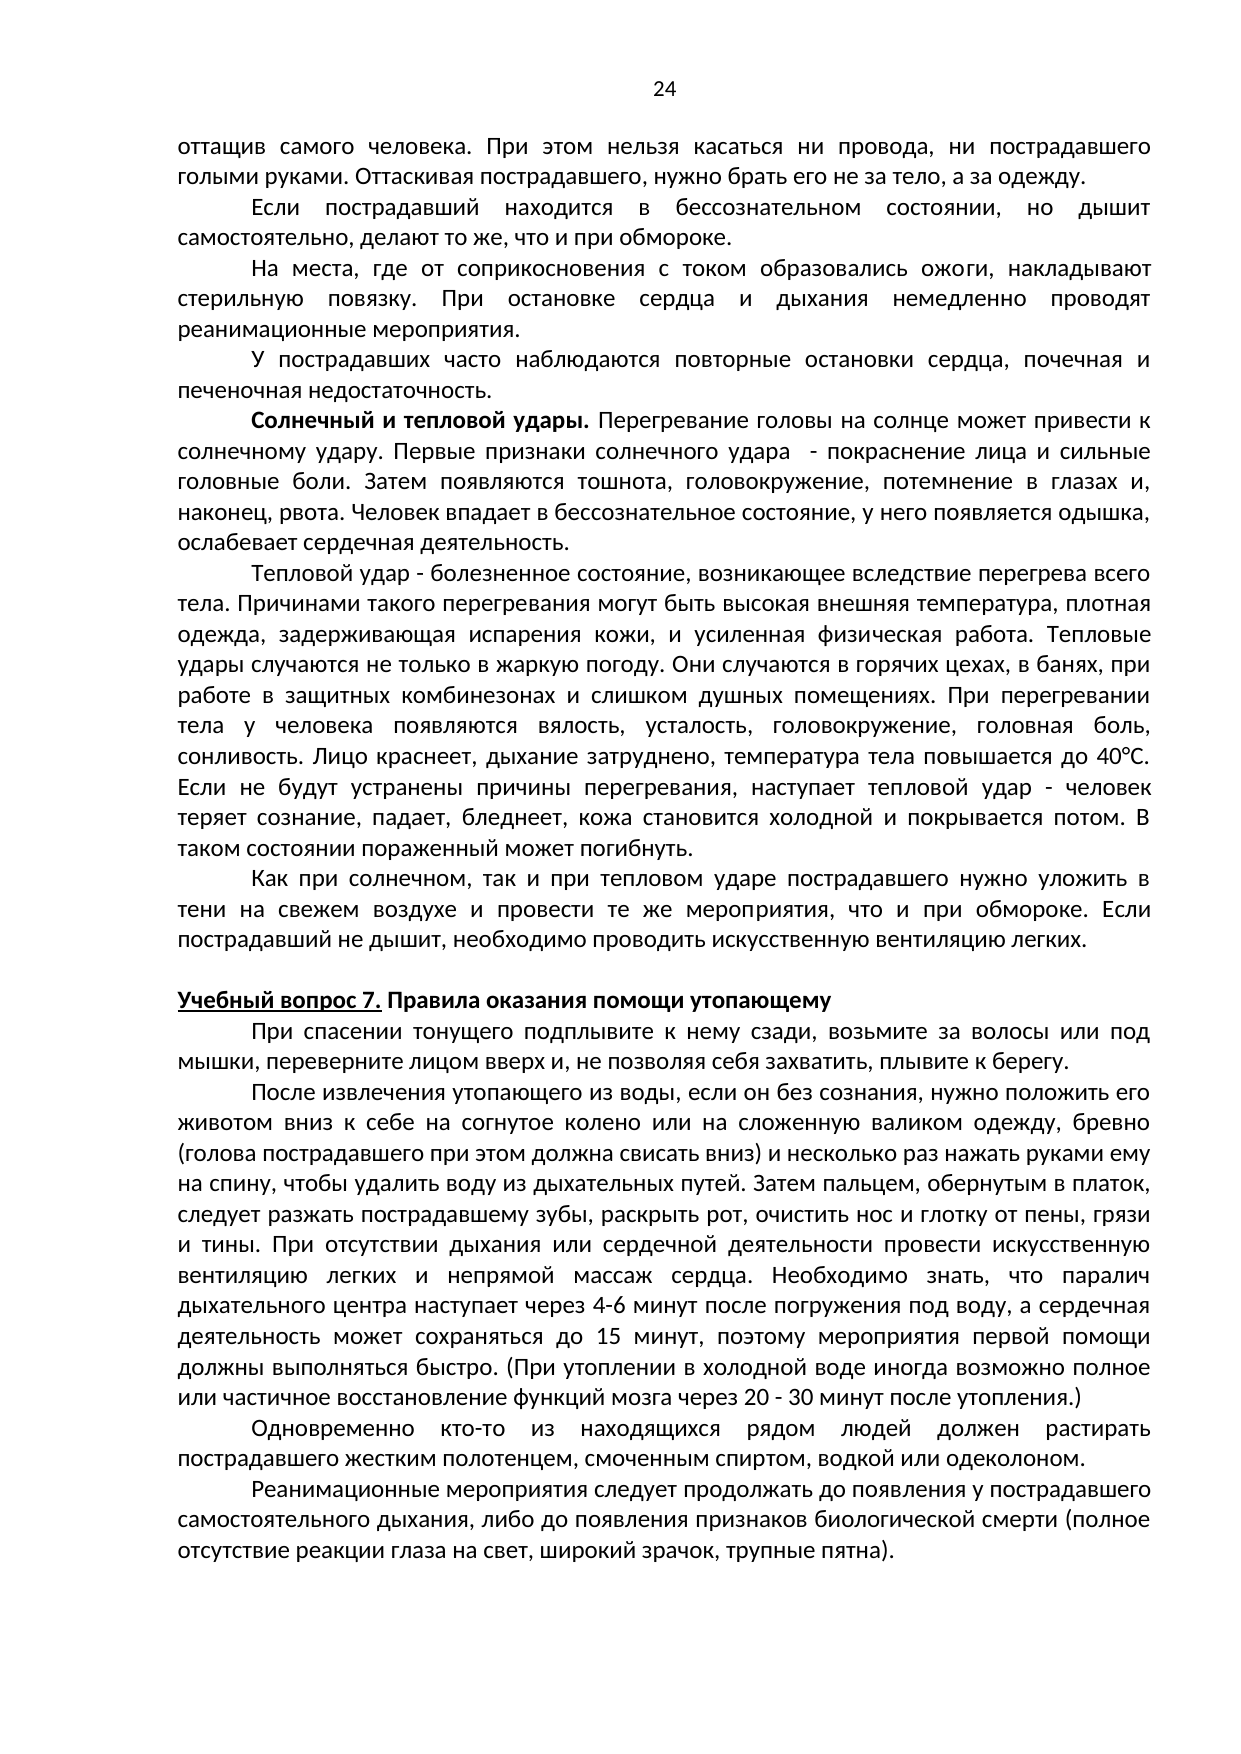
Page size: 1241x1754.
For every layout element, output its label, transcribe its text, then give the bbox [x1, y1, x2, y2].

text Солнечный и тепловой удары. Перегревание головы на солнце может привести к солнечному удару. Первые признаки солнечного удара - покраснение лица и сильные головные боли. Затем появляются тошнота, головокружение, потемнение в глазах и, наконец, рвота. Человек впадает в бессознательное состояние, у него появляется одышка, ослабевает сердечная деятельность. [177, 404, 1152, 557]
text После извлечения утопающего из воды, если он без сознания, нужно положить его животом вниз к себе на согнутое колено или на сложенную валиком одежду, бревно (голова пострадавшего при этом должна свисать вниз) и несколько раз нажать руками ему на спину, чтобы удалить воду из дыхательных путей. Затем пальцем, обернутым в платок, следует разжать пострадавшему зубы, раскрыть рот, очистить нос и глотку от пены, грязи и тины. При отсутствии дыхания или сердечной деятельности провести искусственную вентиляцию легких и непрямой массаж сердца. Необходимо знать, что паралич дыхательного центра наступает через 4-6 минут после погружения под воду, а сердечная деятельность может сохраняться до 15 минут, поэтому мероприятия первой помощи должны выполняться быстро. (При утоплении в холодной воде иногда возможно полное или частичное восстановление функций мозга через 20 - 30 минут после утопления.) [177, 1076, 1152, 1412]
text Тепловой удар - болезненное состояние, возникающее вследствие перегрева всего тела. Причинами такого перегревания могут быть высокая внешняя температура, плотная одежда, задерживающая испарения кожи, и усиленная физическая работа. Тепловые удары случаются не только в жаркую погоду. Они случаются в горячих цехах, в банях, при работе в защитных комбинезонах и слишком душных помещениях. При перегревании тела у человека появляются вялость, усталость, головокружение, головная боль, сонливость. Лицо краснеет, дыхание затруднено, температура тела повышается до 40°С. Если не будут устранены причины перегревания, наступает тепловой удар - человек теряет сознание, падает, бледнеет, кожа становится холодной и покрывается потом. В таком состоянии пораженный может погибнуть. [177, 557, 1152, 862]
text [177, 130, 1152, 191]
text У пострадавших часто наблюдаются повторные остановки сердца, почечная и печеночная недостаточность. [177, 343, 1152, 404]
text Учебный вопрос 7. Правила оказания помощи утопающему [177, 984, 1152, 1015]
text При спасении тонущего подплывите к нему сзади, возьмите за волосы или под мышки, переверните лицом вверх и, не позволяя себя захватить, плывите к берегу. [177, 1015, 1152, 1076]
text Если пострадавший находится в бессознательном состоянии, но дышит самостоятельно, делают то же, что и при обмороке. [177, 191, 1152, 252]
text Как при солнечном, так и при тепловом ударе пострадавшего нужно уложить в тени на свежем воздухе и провести те же мероприятия, что и при обмороке. Если пострадавший не дышит, необходимо проводить искусственную вентиляцию легких. [177, 862, 1152, 954]
text На места, где от соприкосновения с током образовались ожоги, накладывают стерильную повязку. При остановке сердца и дыхания немедленно проводят реанимационные мероприятия. [177, 252, 1152, 343]
text Реанимационные мероприятия следует продолжать до появления у пострадавшего самостоятельного дыхания, либо до появления признаков биологической смерти (полное отсутствие реакции глаза на свет, широкий зрачок, трупные пятна). [177, 1473, 1152, 1564]
text Одновременно кто-то из находящихся рядом людей должен растирать пострадавшего жестким полотенцем, смоченным спиртом, водкой или одеколоном. [177, 1412, 1152, 1473]
